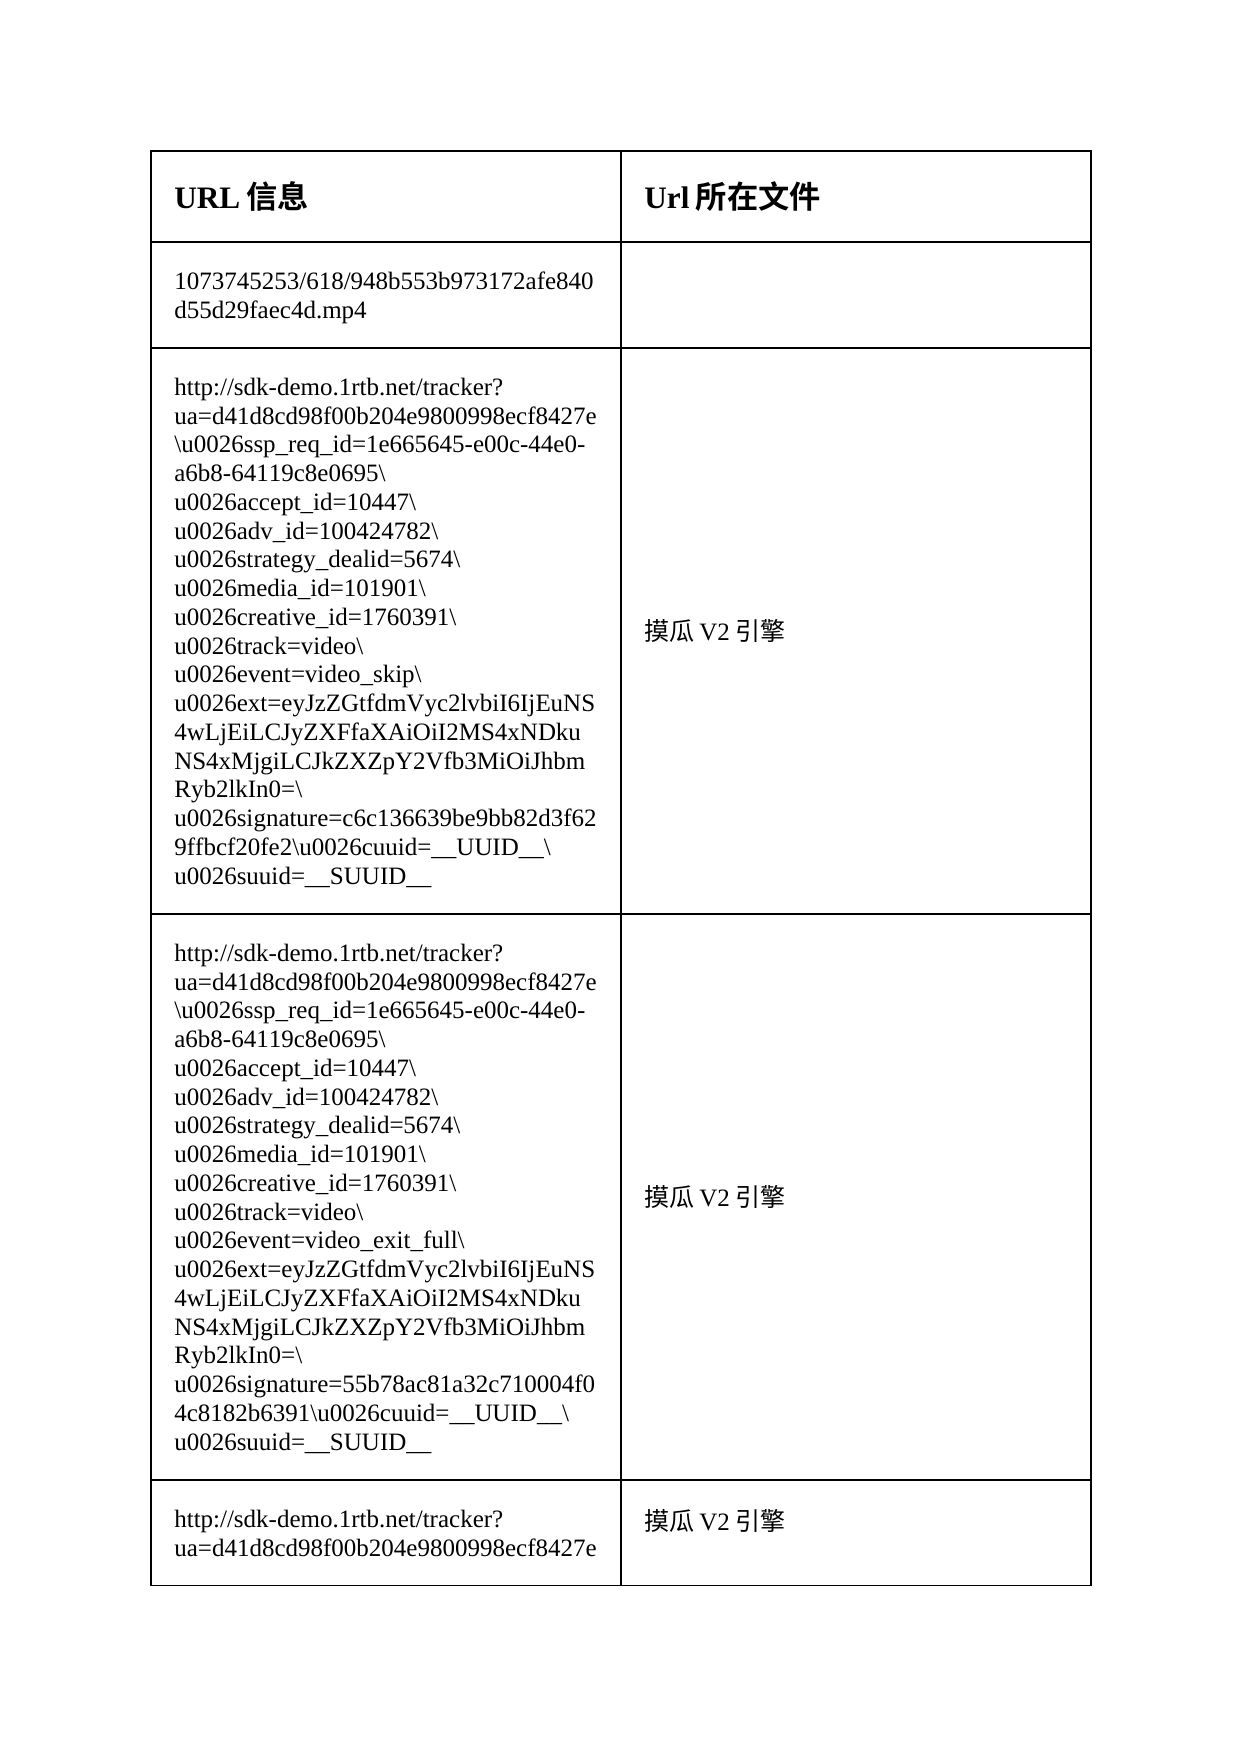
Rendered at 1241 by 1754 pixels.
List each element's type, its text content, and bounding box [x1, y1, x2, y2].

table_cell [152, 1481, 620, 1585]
table_header URL信息 [152, 152, 620, 241]
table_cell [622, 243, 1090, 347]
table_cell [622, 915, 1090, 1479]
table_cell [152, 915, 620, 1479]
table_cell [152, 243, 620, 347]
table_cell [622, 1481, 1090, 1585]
table_header Url所在文件 [622, 152, 1090, 241]
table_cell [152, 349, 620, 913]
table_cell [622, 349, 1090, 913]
